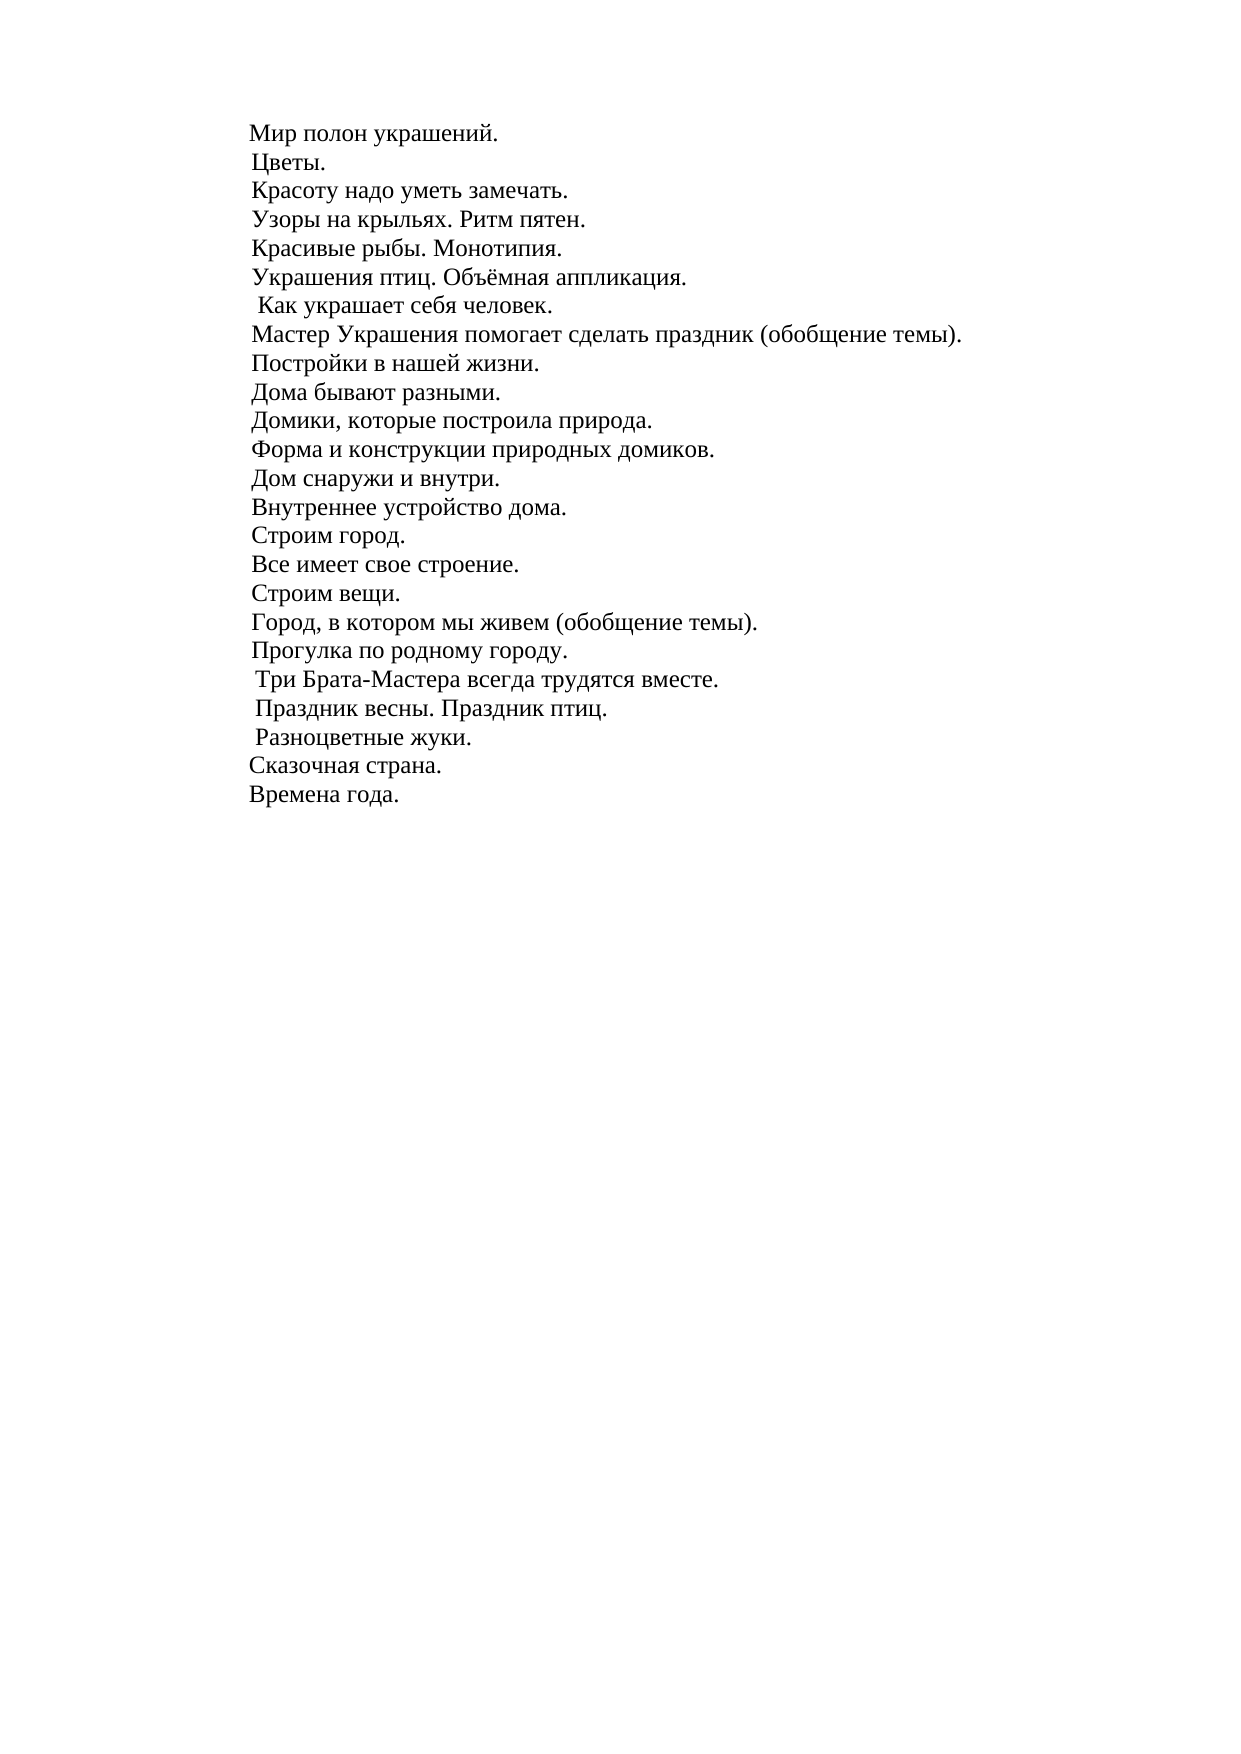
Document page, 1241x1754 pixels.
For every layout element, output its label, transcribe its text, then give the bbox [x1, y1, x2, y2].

text Дом снаружи и внутри. [251, 463, 1152, 492]
text Прогулка по родному городу. [251, 636, 1152, 664]
text Три Брата-Мастера всегда трудятся вместе. [236, 664, 1152, 693]
text Строим вещи. [251, 578, 1152, 607]
text Праздник весны. Праздник птиц. [236, 693, 1152, 722]
text Узоры на крыльях. Ритм пятен. [222, 204, 1152, 233]
text Мастер Украшения помогает сделать праздник (обобщение темы). [222, 319, 1152, 348]
text Постройки в нашей жизни. [222, 348, 1152, 377]
text Все имеет свое строение. [251, 549, 1152, 578]
text Внутреннее устройство дома. [251, 492, 1152, 521]
text Домики, которые построила природа. [251, 406, 1152, 434]
text Сказочная страна. [236, 751, 1152, 779]
text Цветы. [222, 147, 1152, 176]
text Строим город. [251, 521, 1152, 549]
text Разноцветные жуки. [236, 722, 1152, 751]
text Красоту надо уметь замечать. [222, 176, 1152, 204]
text Времена года. [236, 779, 1152, 808]
text Город, в котором мы живем (обобщение темы). [251, 607, 1152, 636]
text Дома бывают разными. [251, 377, 1152, 406]
text Красивые рыбы. Монотипия. [222, 233, 1152, 262]
text Украшения птиц. Объёмная аппликация. [222, 262, 1152, 291]
text Как украшает себя человек. [222, 291, 1152, 319]
text Мир полон украшений. [222, 118, 1152, 147]
text Форма и конструкции природных домиков. [251, 434, 1152, 463]
